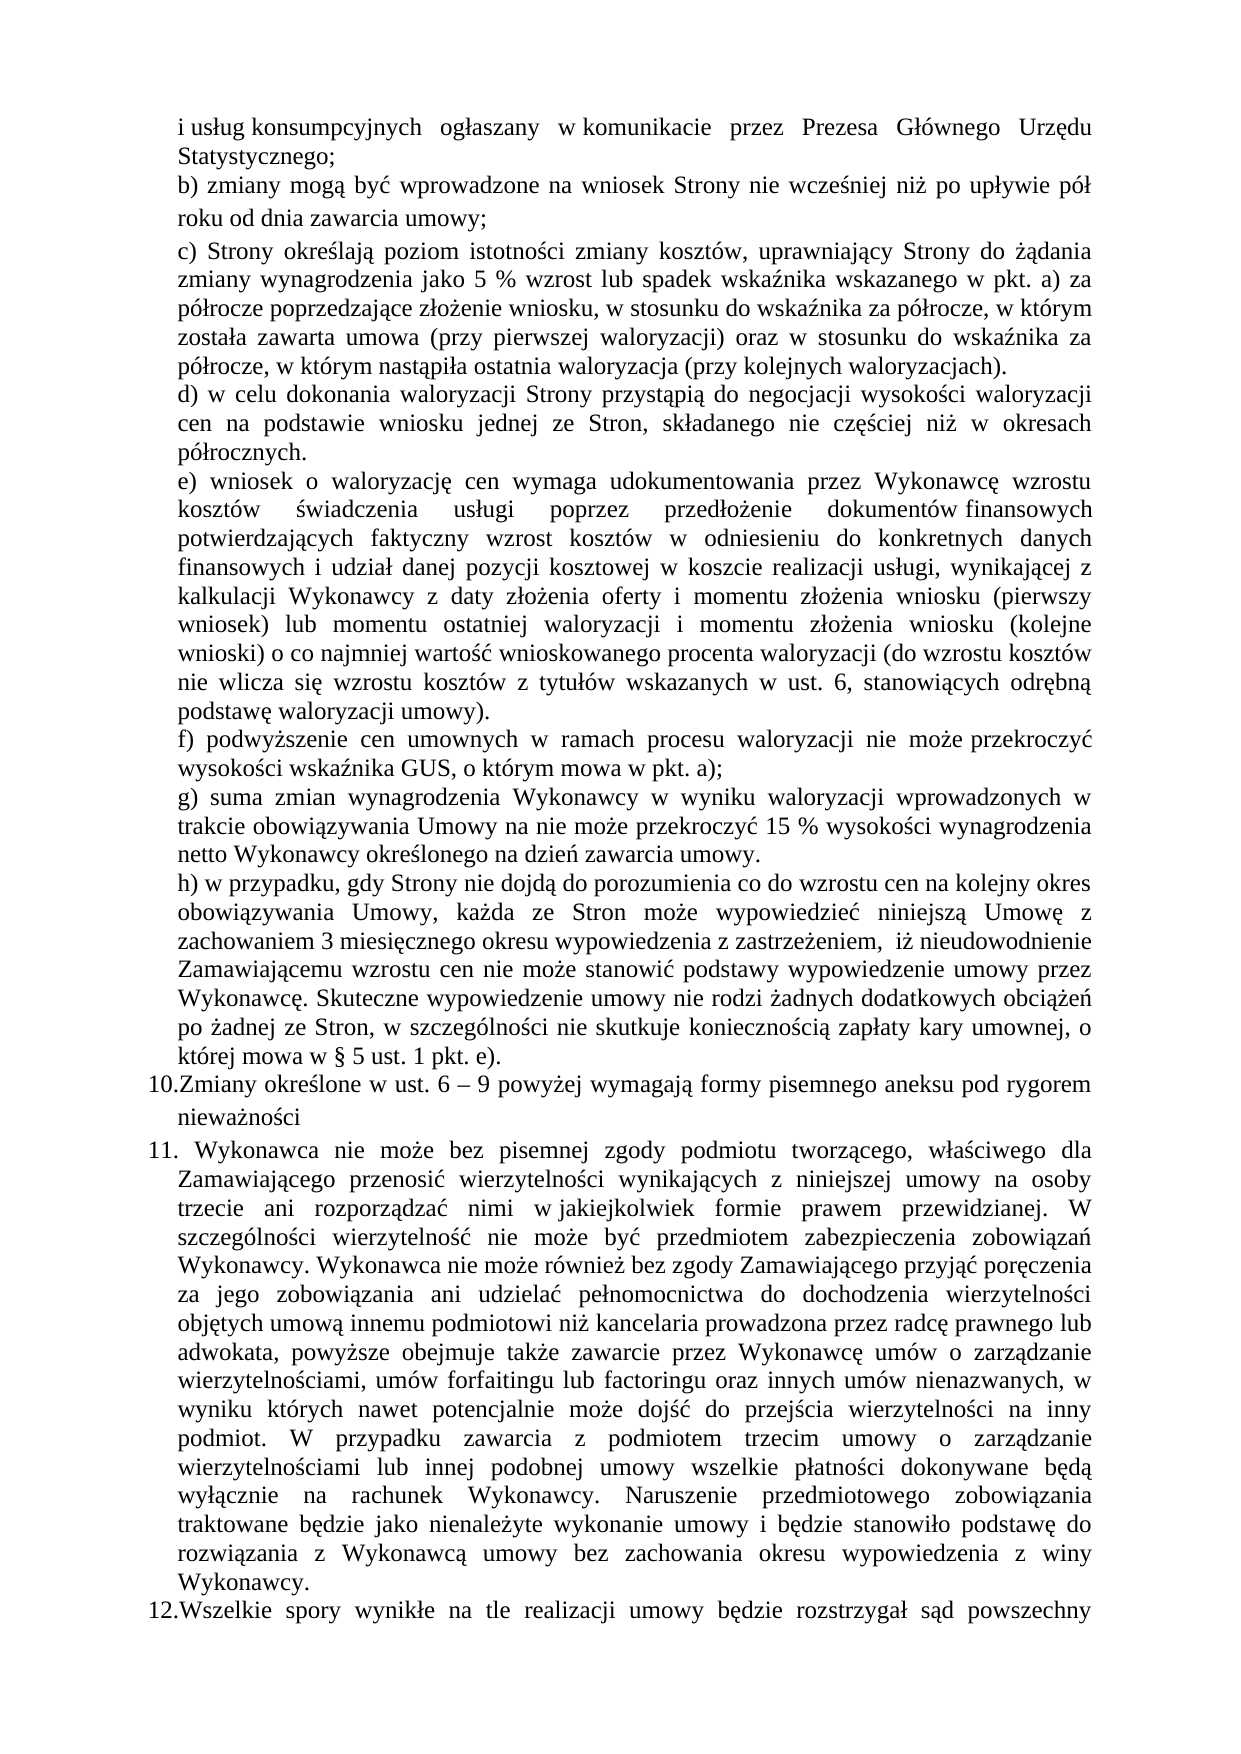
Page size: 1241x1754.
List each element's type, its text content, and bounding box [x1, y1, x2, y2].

text e) wniosek o waloryzację cen wymaga udokumentowania przez Wykonawcę wzrostu kosztów świadczenia usługi poprzez przedłożenie dokumentów finansowych potwierdzających faktyczny wzrost kosztów w odniesieniu do konkretnych danych finansowych i udział danej pozycji kosztowej w koszcie realizacji usługi, wynikającej z kalkulacji Wykonawcy z daty złożenia oferty i momentu złożenia wniosku (pierwszy wniosek) lub momentu ostatniej waloryzacji i momentu złożenia wniosku (kolejne wnioski) o co najmniej wartość wnioskowanego procenta waloryzacji (do wzrostu kosztów nie wlicza się wzrostu kosztów z tytułów wskazanych w ust. 6, stanowiących odrębną podstawę waloryzacji umowy). [177, 466, 1092, 724]
text c) Strony określają poziom istotności zmiany kosztów, uprawniający Strony do żądania zmiany wynagrodzenia jako 5 % wzrost lub spadek wskaźnika wskazanego w pkt. a) za półrocze poprzedzające złożenie wniosku, w stosunku do wskaźnika za półrocze, w którym została zawarta umowa (przy pierwszej waloryzacji) oraz w stosunku do wskaźnika za półrocze, w którym nastąpiła ostatnia waloryzacja (przy kolejnych waloryzacjach). [177, 236, 1092, 379]
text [148, 1596, 1092, 1624]
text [177, 112, 1092, 170]
text d) w celu dokonania waloryzacji Strony przystąpią do negocjacji wysokości waloryzacji cen na podstawie wniosku jednej ze Stron, składanego nie częściej niż w okresach półrocznych. [177, 379, 1092, 466]
text 11. Wykonawca nie może bez pisemnej zgody podmiotu tworzącego, właściwego dla Zamawiającego przenosić wierzytelności wynikających z niniejszej umowy na osoby trzecie ani rozporządzać nimi w jakiejkolwiek formie prawem przewidzianej. W szczególności wierzytelność nie może być przedmiotem zabezpieczenia zobowiązań Wykonawcy. Wykonawca nie może również bez zgody Zamawiającego przyjąć poręczenia za jego zobowiązania ani udzielać pełnomocnictwa do dochodzenia wierzytelności objętych umową innemu podmiotowi niż kancelaria prowadzona przez radcę prawnego lub adwokata, powyższe obejmuje także zawarcie przez Wykonawcę umów o zarządzanie wierzytelnościami, umów forfaitingu lub factoringu oraz innych umów nienazwanych, w wyniku których nawet potencjalnie może dojść do przejścia wierzytelności na inny podmiot. W przypadku zawarcia z podmiotem trzecim umowy o zarządzanie wierzytelnościami lub innej podobnej umowy wszelkie płatności dokonywane będą wyłącznie na rachunek Wykonawcy. Naruszenie przedmiotowego zobowiązania traktowane będzie jako nienależyte wykonanie umowy i będzie stanowiło podstawę do rozwiązania z Wykonawcą umowy bez zachowania okresu wypowiedzenia z winy Wykonawcy. [148, 1136, 1092, 1596]
text f) podwyższenie cen umownych w ramach procesu waloryzacji nie może przekroczyć wysokości wskaźnika GUS, o którym mowa w pkt. a); [177, 724, 1092, 782]
text g) suma zmian wynagrodzenia Wykonawcy w wyniku waloryzacji wprowadzonych w trakcie obowiązywania Umowy na nie może przekroczyć 15 % wysokości wynagrodzenia netto Wykonawcy określonego na dzień zawarcia umowy. [177, 782, 1092, 868]
text 10.Zmiany określone w ust. 6 – 9 powyżej wymagają formy pisemnego aneksu pod rygorem nieważności [148, 1069, 1092, 1131]
text b) zmiany mogą być wprowadzone na wniosek Strony nie wcześniej niż po upływie pół roku od dnia zawarcia umowy; [177, 170, 1092, 231]
text h) w przypadku, gdy Strony nie dojdą do porozumienia co do wzrostu cen na kolejny okres obowiązywania Umowy, każda ze Stron może wypowiedzieć niniejszą Umowę z zachowaniem 3 miesięcznego okresu wypowiedzenia z zastrzeżeniem, iż nieudowodnienie Zamawiającemu wzrostu cen nie może stanowić podstawy wypowiedzenie umowy przez Wykonawcę. Skuteczne wypowiedzenie umowy nie rodzi żadnych dodatkowych obciążeń po żadnej ze Stron, w szczególności nie skutkuje koniecznością zapłaty kary umownej, o której mowa w § 5 ust. 1 pkt. e). [177, 868, 1092, 1069]
